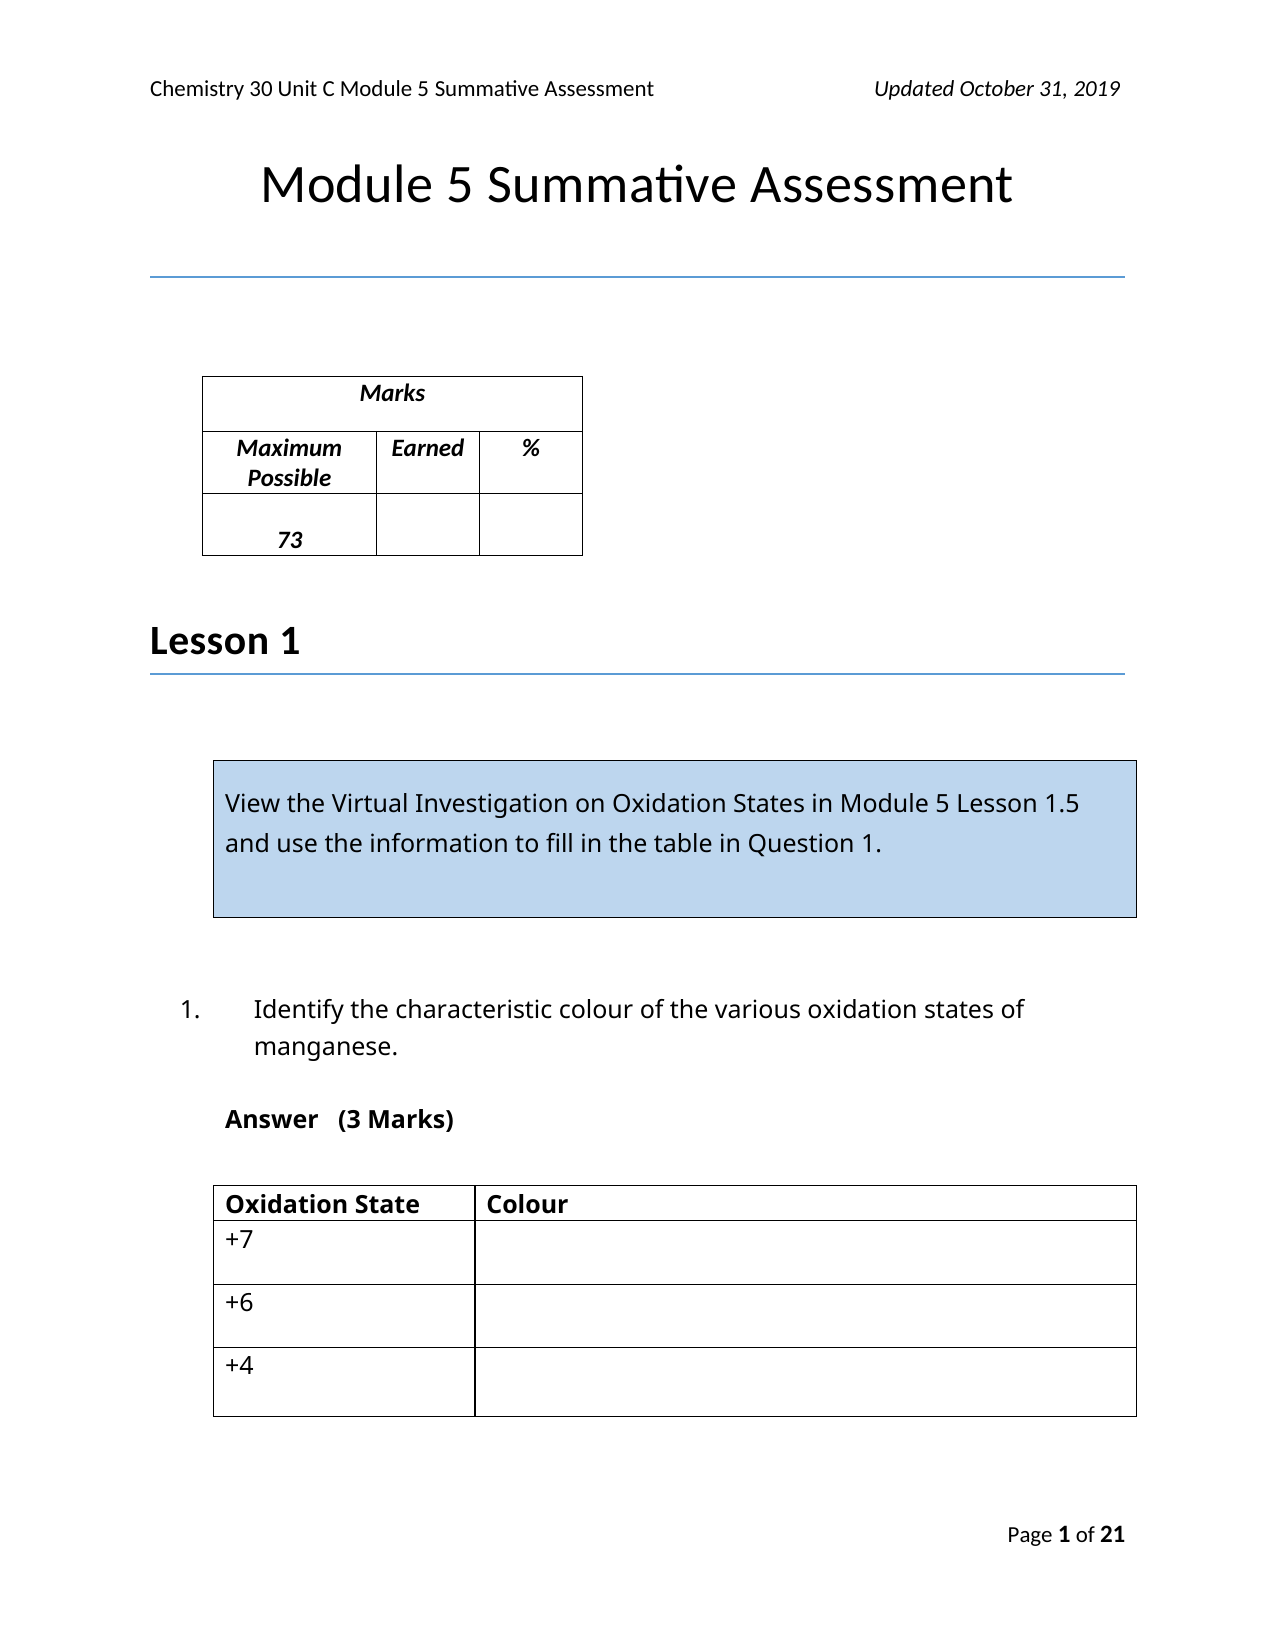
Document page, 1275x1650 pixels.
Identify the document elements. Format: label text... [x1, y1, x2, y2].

table_cell +7 [214, 1221, 474, 1283]
table_cell 73 [203, 494, 376, 555]
list Answer (3 Marks) [225, 1102, 1125, 1166]
table_cell +4 [214, 1348, 474, 1416]
table_cell [476, 1285, 1136, 1347]
title Lesson 1 [150, 614, 1125, 673]
table_header View the Virtual Investigation on Oxidation States in Module 5 Lesson 1.5 and use the information to fill in the table in Question 1. [214, 761, 1136, 917]
table_cell [480, 494, 582, 555]
table_header Colour [476, 1186, 1136, 1220]
table_cell [476, 1348, 1136, 1416]
title Module 5 Summative Assessment [150, 150, 1125, 216]
table_cell [476, 1221, 1136, 1283]
table_cell Maximum Possible [203, 432, 376, 493]
table_header Marks [203, 377, 582, 431]
table_header Oxidation State [214, 1186, 474, 1220]
table_cell +6 [214, 1285, 474, 1347]
table_cell [377, 494, 479, 555]
table_cell % [480, 432, 582, 493]
list Identify the characteristic colour of the various oxidation states of manganese. [179, 992, 1125, 1063]
table_cell Earned [377, 432, 479, 493]
